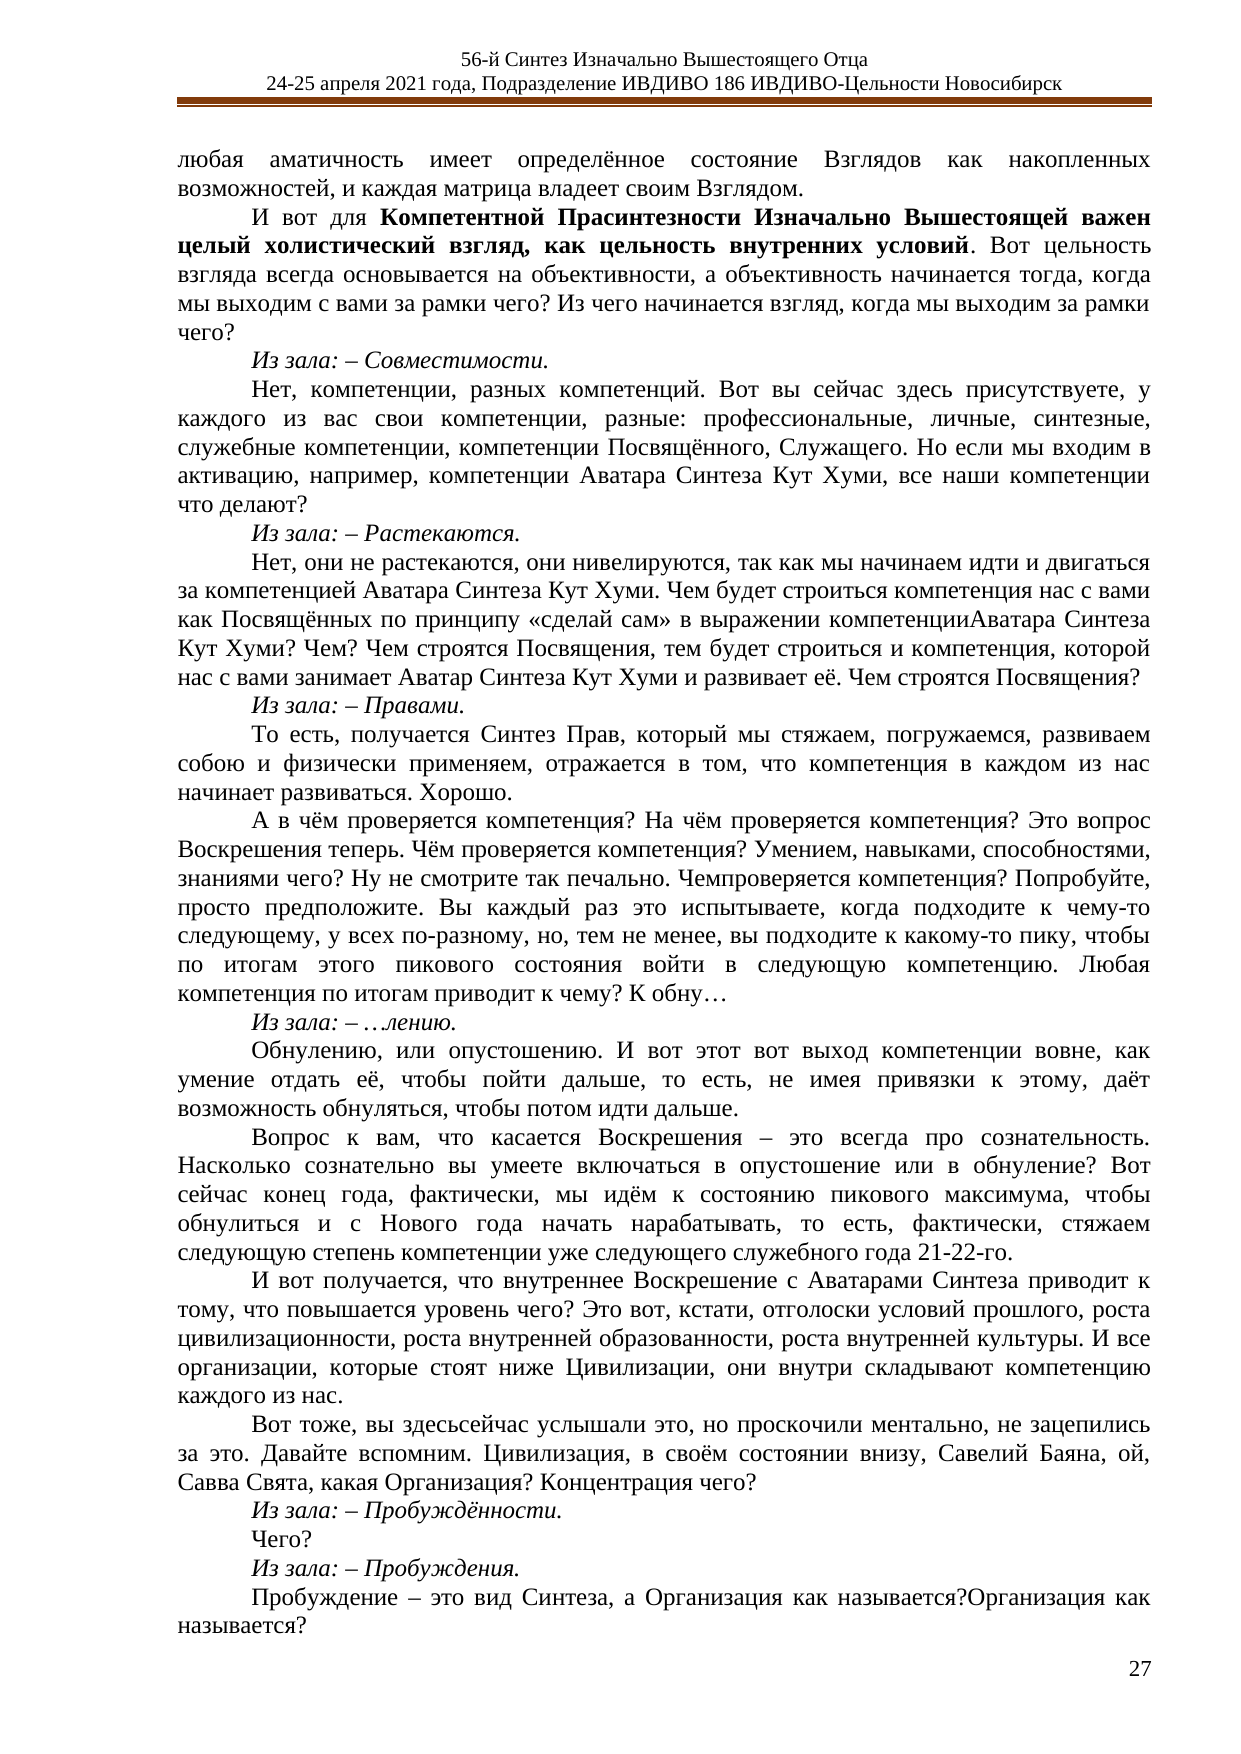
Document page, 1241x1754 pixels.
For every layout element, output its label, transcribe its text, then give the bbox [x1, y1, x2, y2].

text Нет, компетенции, разных компетенций. Вот вы сейчас здесь присутствуете, у каждого из вас свои компетенции, разные: профессиональные, личные, синтезные, служебные компетенции, компетенции Посвящённого, Служащего. Но если мы входим в активацию, например, компетенции Аватара Синтеза Кут Хуми, все наши компетенции что делают? [177, 374, 1152, 518]
text Из зала: – Пробуждения. [177, 1553, 1152, 1582]
text А в чём проверяется компетенция? На чём проверяется компетенция? Это вопрос Воскрешения теперь. Чём проверяется компетенция? Умением, навыками, способностями, знаниями чего? Ну не смотрите так печально. Чемпроверяется компетенция? Попробуйте, просто предположите. Вы каждый раз это испытываете, когда подходите к чему-то следующему, у всех по-разному, но, тем не менее, вы подходите к какому-то пику, чтобы по итогам этого пикового состояния войти в следующую компетенцию. Любая компетенция по итогам приводит к чему? К обну… [177, 806, 1152, 1007]
text Из зала: – Растекаются. [177, 518, 1152, 547]
text Обнулению, или опустошению. И вот этот вот выход компетенции вовне, как умение отдать её, чтобы пойти дальше, то есть, не имея привязки к этому, даёт возможность обнуляться, чтобы потом идти дальше. [177, 1036, 1152, 1122]
text Нет, они не растекаются, они нивелируются, так как мы начинаем идти и двигаться за компетенцией Аватара Синтеза Кут Хуми. Чем будет строиться компетенция нас с вами как Посвящённых по принципу «сделай сам» в выражении компетенцииАватара Синтеза Кут Хуми? Чем? Чем строятся Посвящения, тем будет строиться и компетенция, которой нас с вами занимает Аватар Синтеза Кут Хуми и развивает её. Чем строятся Посвящения? [177, 547, 1152, 691]
text И вот получается, что внутреннее Воскрешение с Аватарами Синтеза приводит к тому, что повышается уровень чего? Это вот, кстати, отголоски условий прошлого, роста цивилизационности, роста внутренней образованности, роста внутренней культуры. И все организации, которые стоят ниже Цивилизации, они внутри складывают компетенцию каждого из нас. [177, 1266, 1152, 1409]
text Вопрос к вам, что касается Воскрешения – это всегда про сознательность. Насколько сознательно вы умеете включаться в опустошение или в обнуление? Вот сейчас конец года, фактически, мы идём к состоянию пикового максимума, чтобы обнулиться и с Нового года начать нарабатывать, то есть, фактически, стяжаем следующую степень компетенции уже следующего служебного года 21-22-го. [177, 1122, 1152, 1266]
text Из зала: – …лению. [177, 1007, 1152, 1036]
text Чего? [177, 1524, 1152, 1553]
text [177, 144, 1152, 202]
text Вот тоже, вы здесьсейчас услышали это, но проскочили ментально, не зацепились за это. Давайте вспомним. Цивилизация, в своём состоянии внизу, Савелий Баяна, ой, Савва Свята, какая Организация? Концентрация чего? [177, 1409, 1152, 1496]
text Пробуждение – это вид Синтеза, а Организация как называется?Организация как называется? [177, 1582, 1152, 1639]
text Из зала: – Пробуждённости. [177, 1496, 1152, 1524]
text Из зала: – Правами. [177, 691, 1152, 719]
text И вот для Компетентной Прасинтезности Изначально Вышестоящей важен целый холистический взгляд, как цельность внутренних условий. Вот цельность взгляда всегда основывается на объективности, а объективность начинается тогда, когда мы выходим с вами за рамки чего? Из чего начинается взгляд, когда мы выходим за рамки чего? [177, 202, 1152, 346]
text Из зала: – Совместимости. [177, 346, 1152, 374]
text То есть, получается Синтез Прав, который мы стяжаем, погружаемся, развиваем собою и физически применяем, отражается в том, что компетенция в каждом из нас начинает развиваться. Хорошо. [177, 719, 1152, 806]
